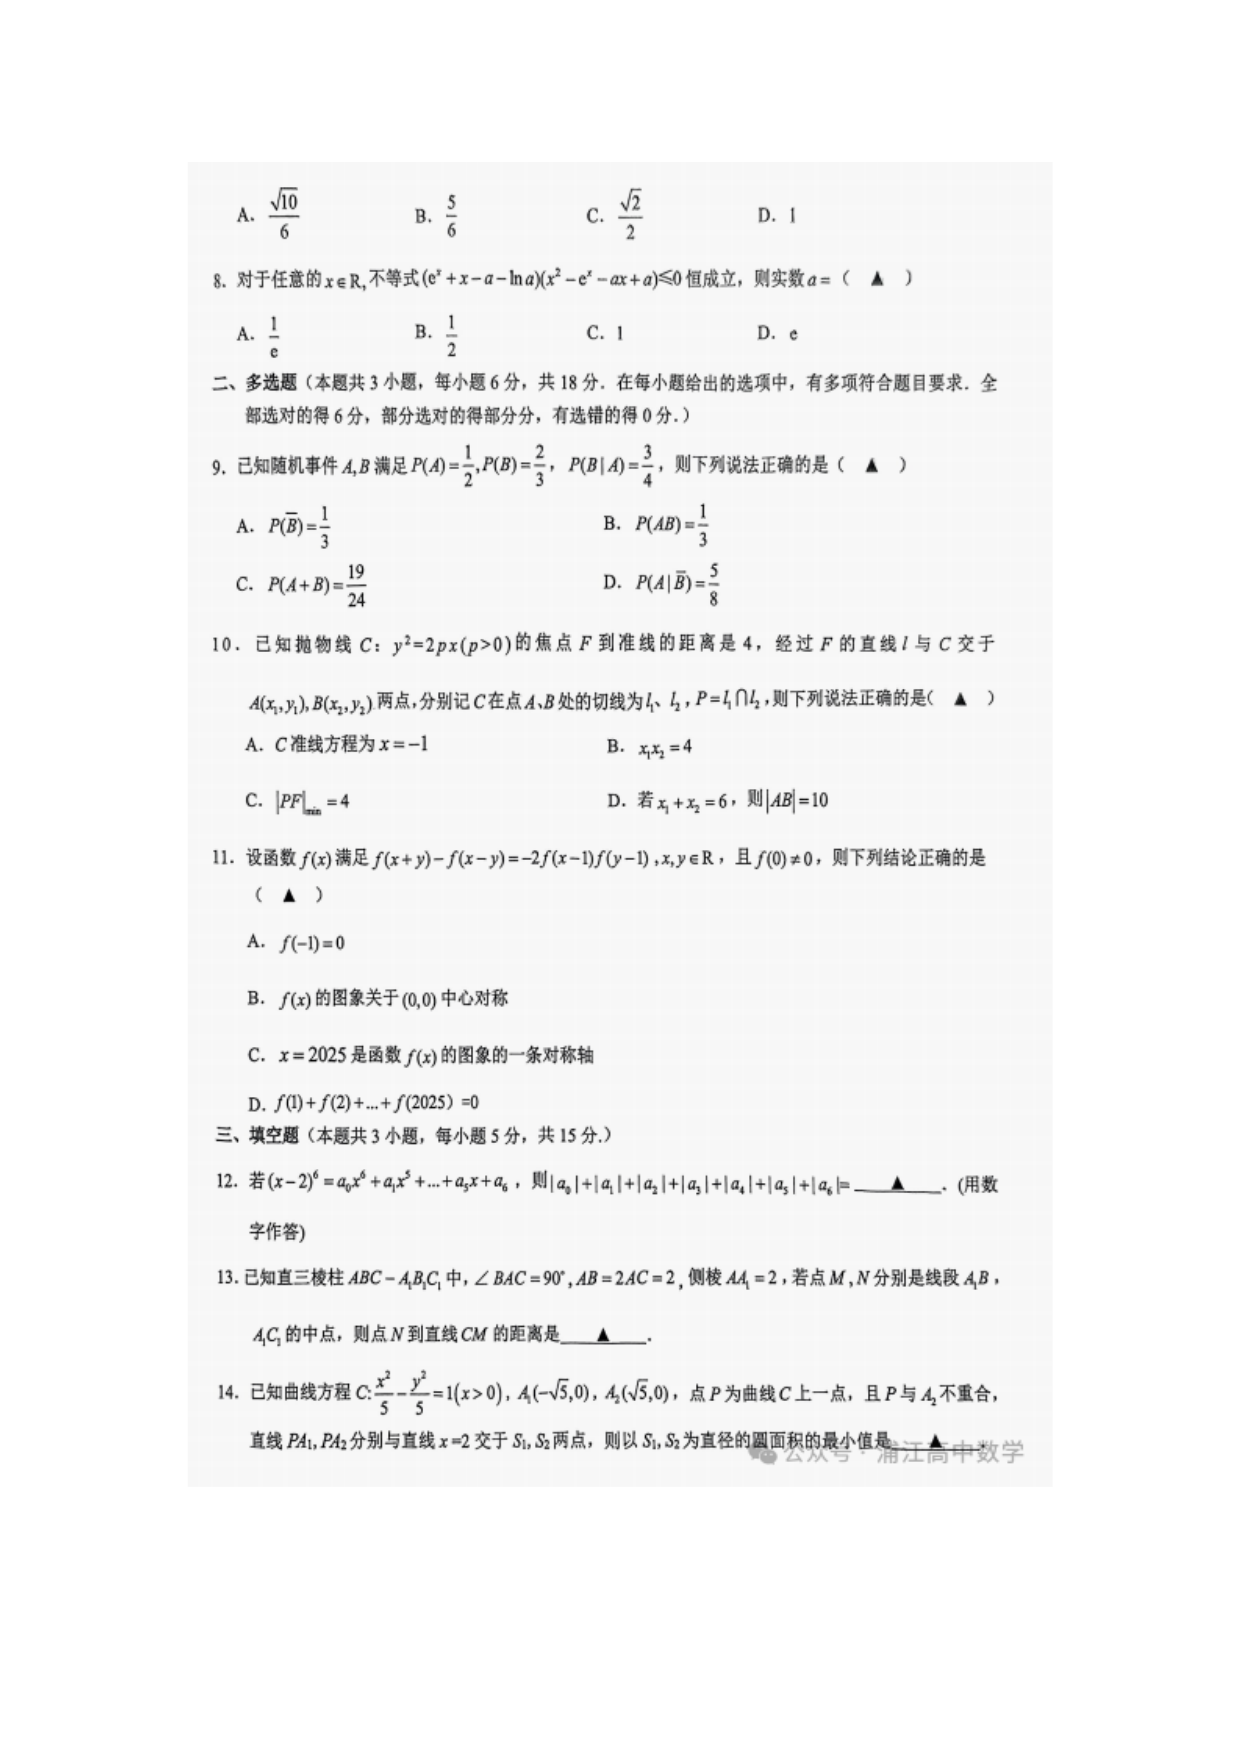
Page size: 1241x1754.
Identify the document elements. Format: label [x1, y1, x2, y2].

picture [187, 162, 1053, 1487]
